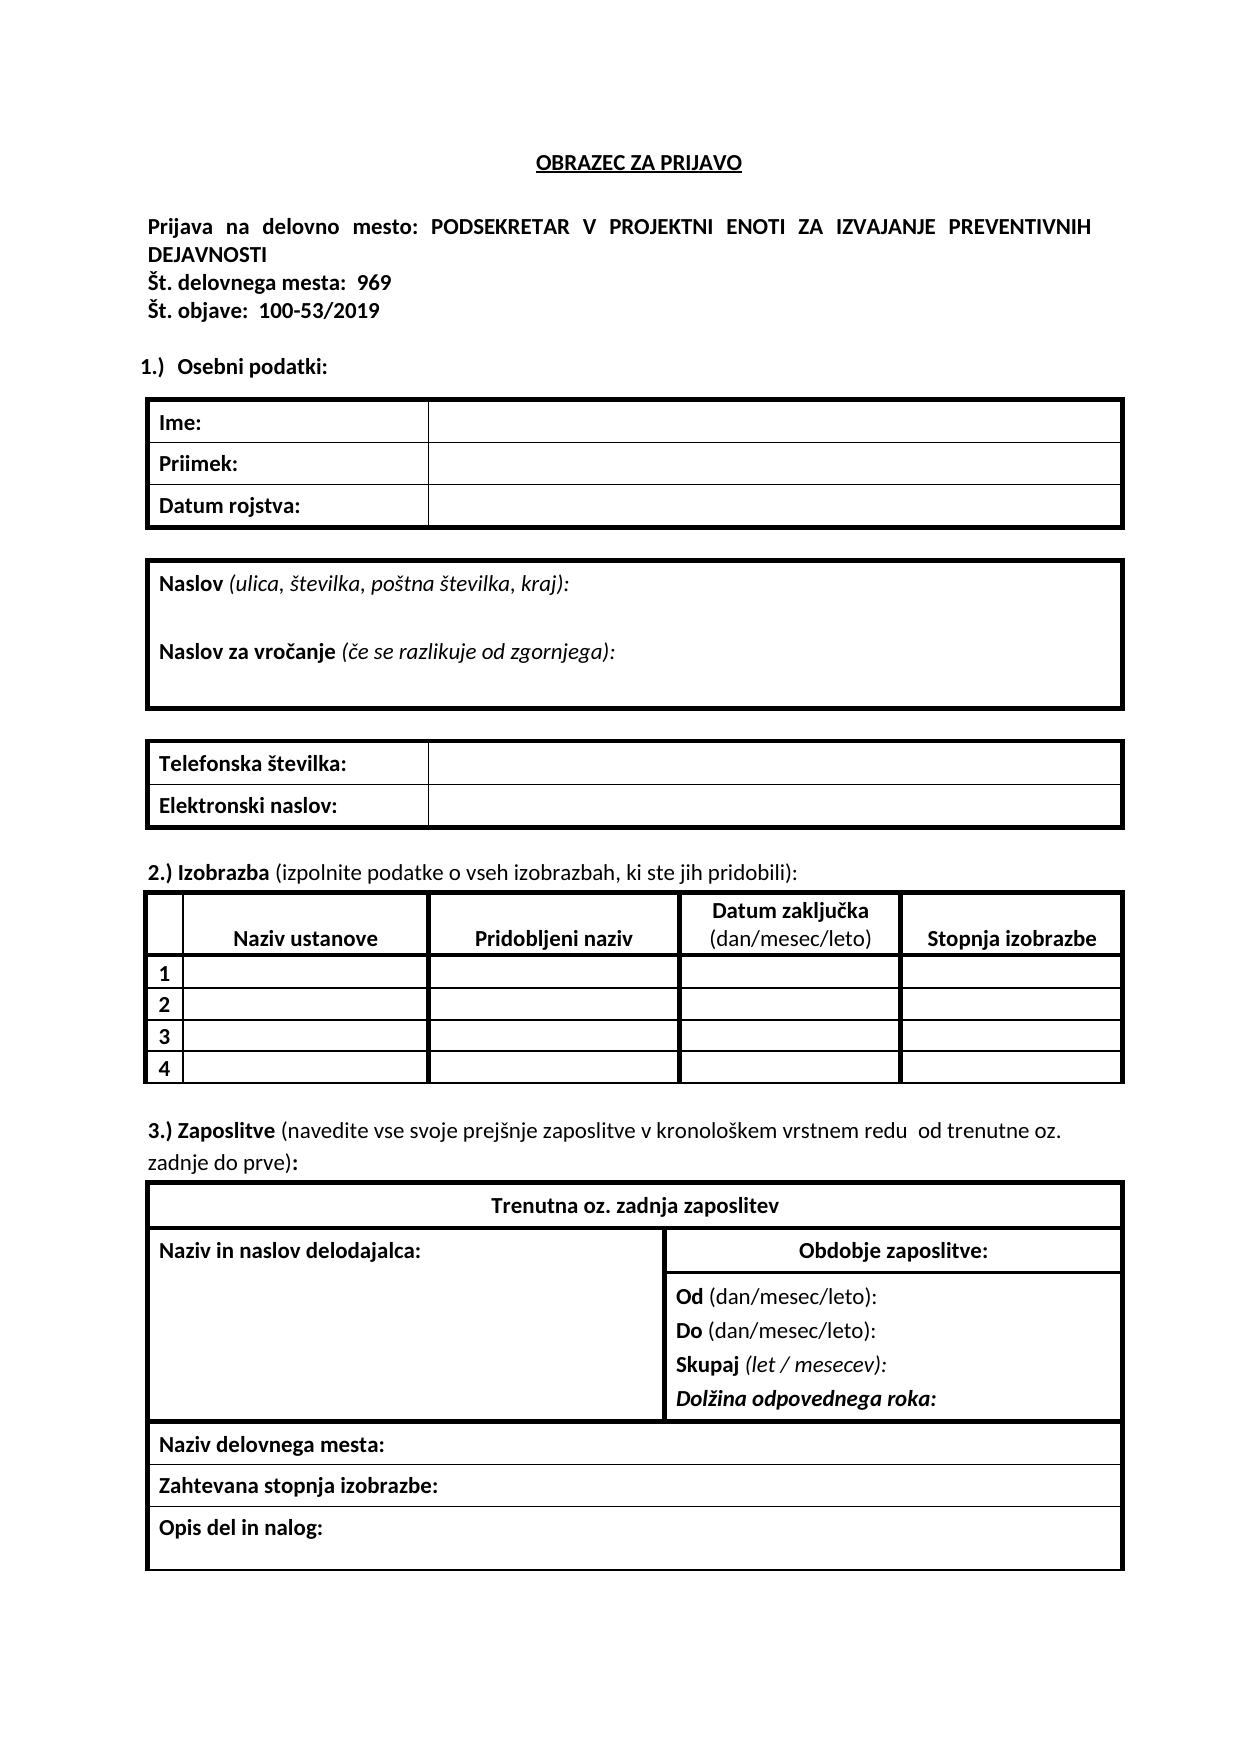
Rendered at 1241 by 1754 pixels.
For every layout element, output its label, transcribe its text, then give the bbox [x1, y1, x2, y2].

table_cell Naziv in naslov delodajalca: [150, 1230, 662, 1419]
table_cell Zahtevana stopnja izobrazbe: [150, 1465, 1120, 1506]
table_header [429, 743, 1120, 784]
table_cell [184, 957, 426, 987]
table_header [429, 402, 1120, 442]
table_cell [903, 989, 1120, 1018]
table_cell [903, 1052, 1120, 1082]
table_cell [431, 1021, 677, 1050]
table_header Datum zaključka (dan/mesec/leto) [682, 895, 898, 952]
table_cell Datum rojstva: [150, 485, 428, 525]
table_cell 2 [148, 989, 182, 1018]
table_header Ime: [150, 402, 428, 442]
table_header Telefonska številka: [150, 743, 428, 784]
table_cell 1 [148, 957, 182, 987]
table_cell [682, 1021, 898, 1050]
table_cell 4 [148, 1052, 182, 1082]
table_cell [903, 957, 1120, 987]
table_cell [682, 989, 898, 1018]
table_cell [429, 785, 1120, 825]
table_cell Obdobje zaposlitve: [667, 1230, 1120, 1271]
table_cell [682, 1052, 898, 1082]
table_cell [682, 957, 898, 987]
title OBRAZEC ZA PRIJAVO [148, 148, 1093, 176]
table_cell Opis del in nalog: [150, 1507, 1120, 1569]
table_cell Priimek: [150, 443, 428, 483]
text 2.) Izobrazba (izpolnite podatke o vseh izobrazbah, ki ste jih pridobili): [148, 858, 1093, 886]
table_cell [184, 989, 426, 1018]
table_cell [429, 485, 1120, 525]
table_cell [184, 1021, 426, 1050]
table_header Naslov (ulica, številka, poštna številka, kraj): Naslov za vročanje (če se razlikuje od zgornjega): [150, 563, 1120, 706]
text Prijava na delovno mesto: PODSEKRETAR V PROJEKTNI ENOTI ZA IZVAJANJE PREVENTIVNIH DEJAVNOSTI [148, 212, 1093, 268]
table_header Naziv ustanove [184, 895, 426, 952]
text Št. objave: 100-53/2019 [148, 296, 1093, 324]
table_header Trenutna oz. zadnja zaposlitev [150, 1185, 1120, 1226]
table_header Pridobljeni naziv [431, 895, 677, 952]
table_cell [431, 957, 677, 987]
table_cell [431, 1052, 677, 1082]
table_cell Elektronski naslov: [150, 785, 428, 825]
table_cell [429, 443, 1120, 483]
table_header Stopnja izobrazbe [903, 895, 1120, 952]
table_cell Od (dan/mesec/leto): Do (dan/mesec/leto): Skupaj (let / mesecev): Dolžina odpovednega roka: [667, 1274, 1120, 1419]
table_cell [184, 1052, 426, 1082]
table_header [148, 895, 182, 952]
list Osebni podatki: [140, 352, 1093, 380]
text Št. delovnega mesta: 969 [148, 268, 1093, 296]
table_cell Naziv delovnega mesta: [150, 1424, 1120, 1464]
text 3.) Zaposlitve (navedite vse svoje prejšnje zaposlitve v kronološkem vrstnem redu od trenutne oz. zadnje do prve): [148, 1116, 1093, 1176]
table_cell [903, 1021, 1120, 1050]
table_cell [431, 989, 677, 1018]
table_cell 3 [148, 1021, 182, 1050]
